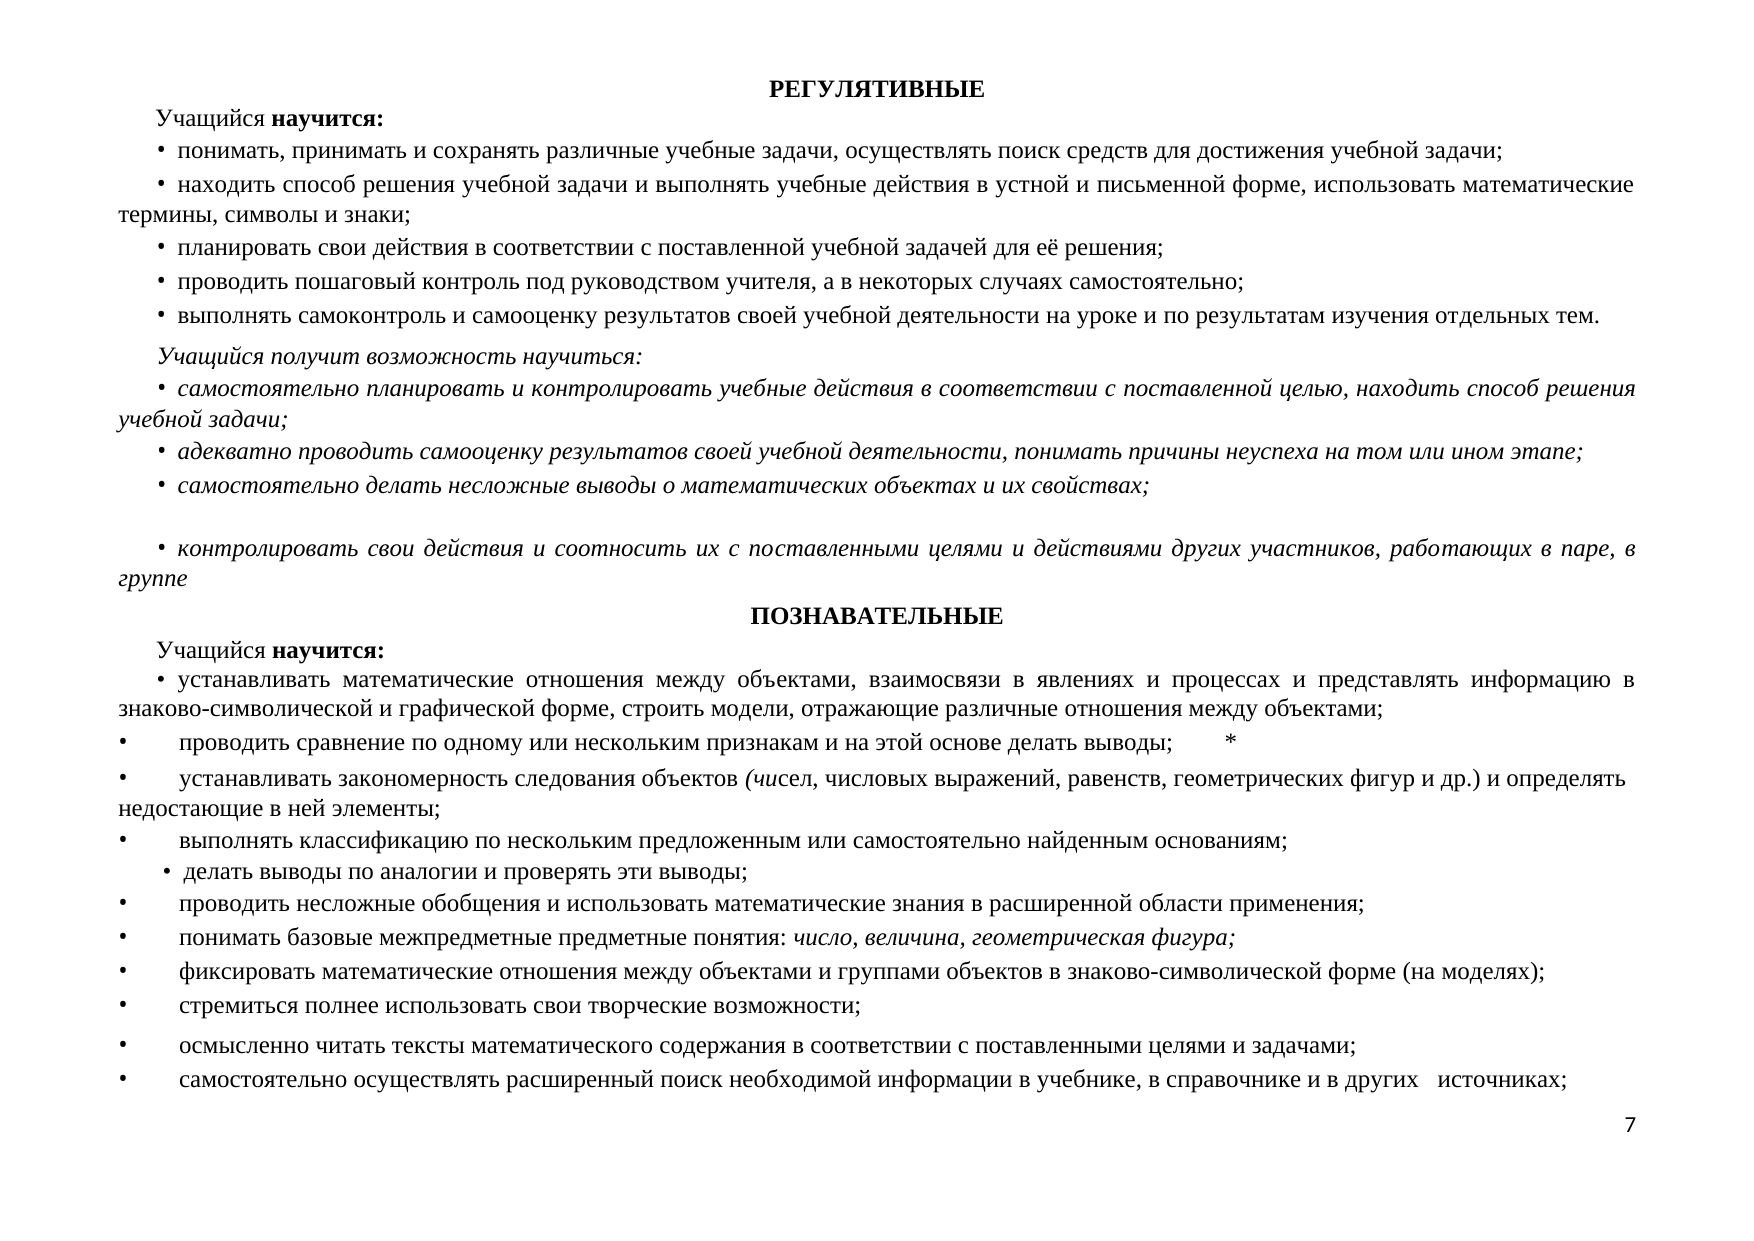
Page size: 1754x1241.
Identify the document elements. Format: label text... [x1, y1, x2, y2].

list осмысленно читать тексты математического содержания в соответствии с поставленными целями и задачами; [118, 1026, 1636, 1060]
text • делать выводы по аналогии и проверять эти выводы; [162, 856, 1636, 885]
list выполнять классификацию по нескольким предложенным или самостоятельно найденным основаниям; [118, 822, 1636, 856]
list понимать базовые межпредметные предметные понятия: число, величина, геометрическая фигура; [118, 919, 1636, 953]
text ПОЗНАВАТЕЛЬНЫЕ [118, 601, 1636, 630]
list самостоятельно делать несложные выводы о математических объектах и их свойствах; [118, 467, 1636, 501]
list понимать, принимать и сохранять различные учебные задачи, осуществлять поиск средств для достижения учебной задачи; [118, 131, 1636, 165]
text • устанавливать математические отношения между объектами, взаимосвязи в явлениях и процессах и представлять информацию в знаково-символической и графической форме, строить модели, отражающие различные отношения между объектами; [118, 664, 1636, 721]
list контролировать свои действия и соотносить их с поставленными целями и действиями других участников, работающих в паре, в группе [118, 529, 1636, 592]
list проводить несложные обобщения и использовать математические знания в расширенной области применения; [118, 885, 1636, 919]
list проводить сравнение по одному или нескольким признакам и на этой основе делать выводы; * [118, 724, 1636, 758]
list устанавливать закономерность следования объектов (чисел, числовых выражений, равенств, геометрических фигур и др.) и определять недостающие в ней элементы; [118, 759, 1636, 822]
text Учащийся научится: [155, 103, 1636, 131]
text РЕГУЛЯТИВНЫЕ [118, 74, 1636, 103]
text Учащийся научится: [156, 635, 1636, 664]
list самостоятельно осуществлять расширенный поиск необходимой информации в учебнике, в справочнике и в других источниках; [118, 1060, 1636, 1094]
list адекватно проводить самооценку результатов своей учебной деятельности, понимать причины неуспеха на том или ином этапе; [118, 432, 1636, 467]
list находить способ решения учебной задачи и выполнять учебные действия в устной и письменной форме, использовать математические термины, символы и знаки; [118, 165, 1636, 228]
list фиксировать математические отношения между объектами и группами объектов в знаково-символической форме (на моделях); [118, 953, 1636, 987]
list планировать свои действия в соответствии с поставленной учебной задачей для её решения; [118, 228, 1636, 262]
list самостоятельно планировать и контролировать учебные действия в соответствии с поставленной целью, находить способ решения учебной задачи; [118, 370, 1636, 432]
list выполнять самоконтроль и самооценку результатов своей учебной деятельности на уроке и по результатам изучения отдельных тем. [118, 296, 1636, 330]
list проводить пошаговый контроль под руководством учителя, а в некоторых случаях самостоятельно; [118, 262, 1636, 296]
list стремиться полнее использовать свои творческие возможности; [118, 987, 1636, 1021]
text Учащийся получит возможность научиться: [156, 341, 1636, 370]
